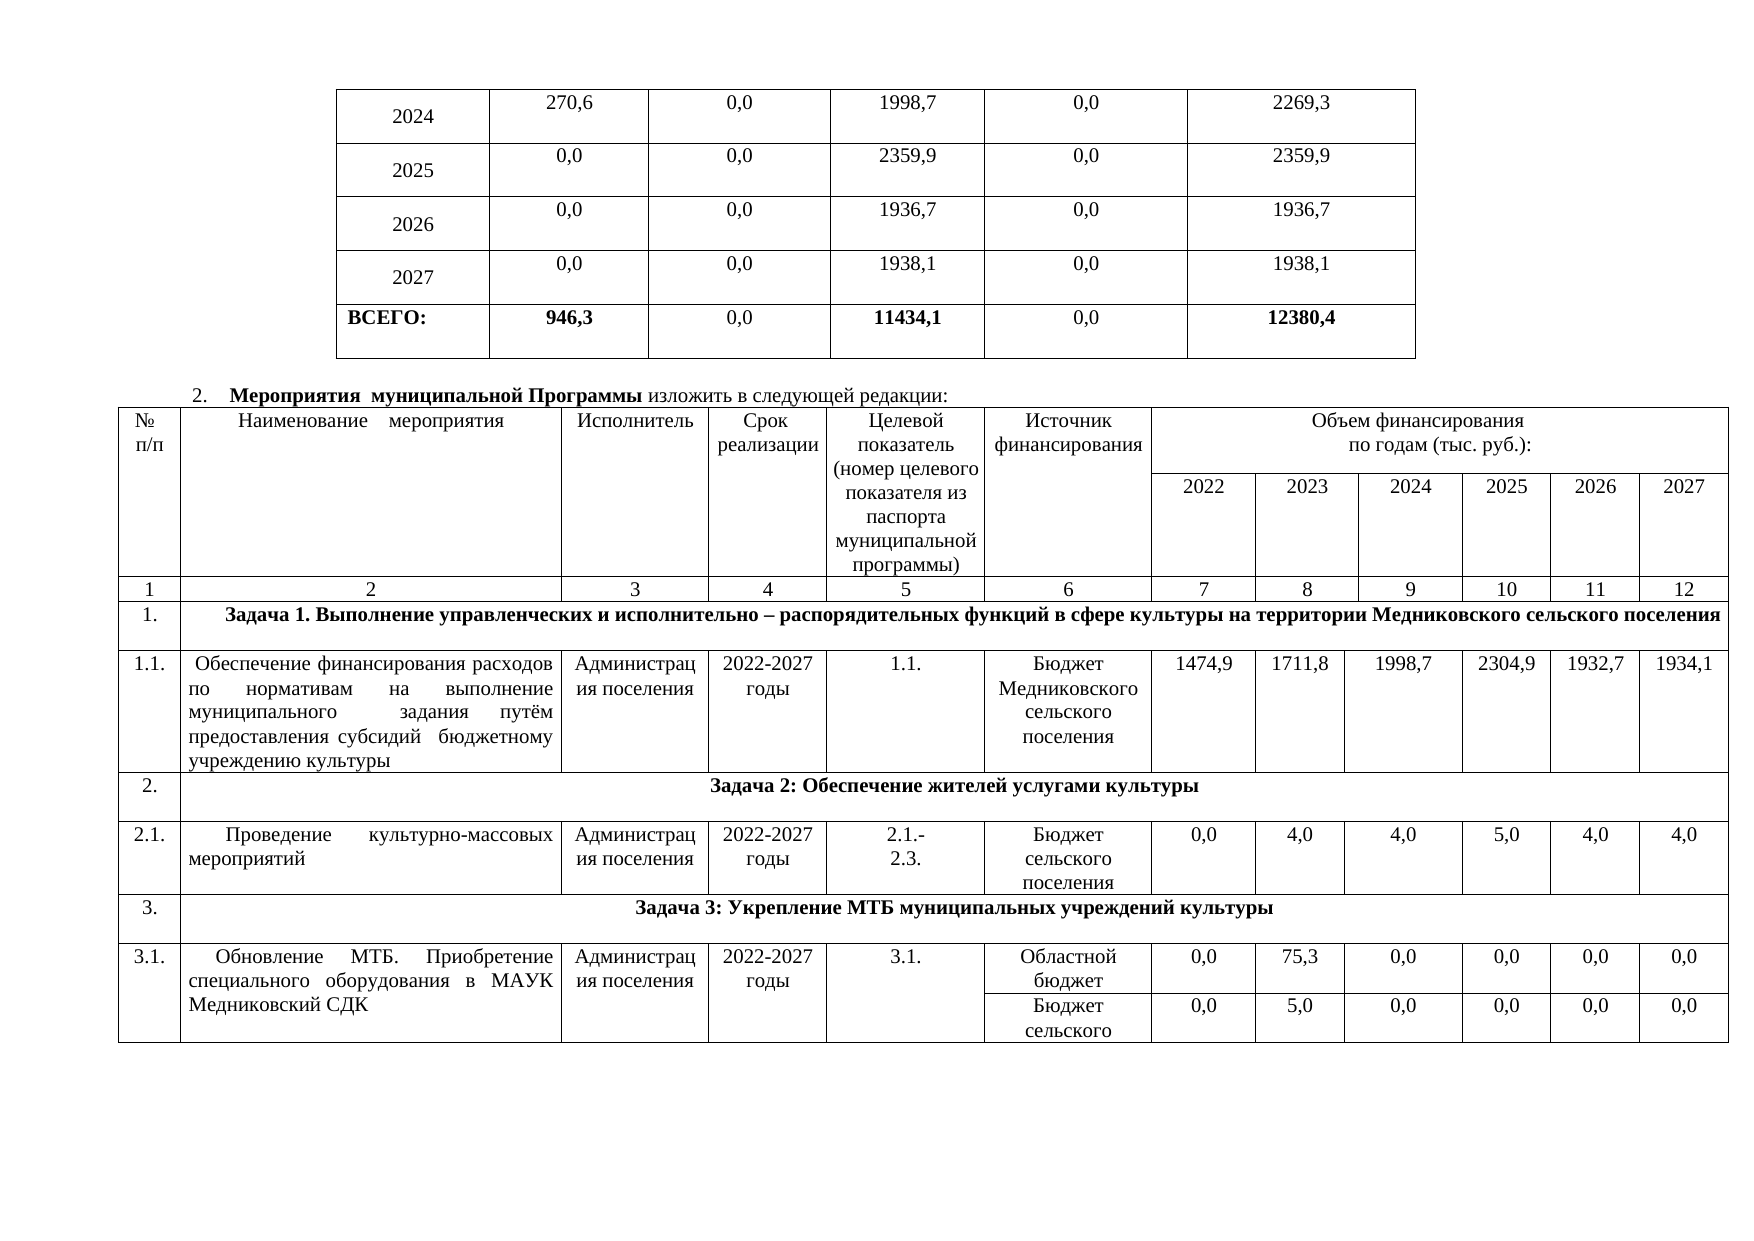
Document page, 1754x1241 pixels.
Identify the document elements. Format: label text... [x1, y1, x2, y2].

table_cell 1936,7 [1188, 197, 1415, 250]
table_cell Бюджет сельского поселения [985, 822, 1151, 894]
table_header Наименование мероприятия [181, 408, 561, 576]
table_cell 0,0 [649, 251, 830, 304]
table_cell Задача 1. Выполнение управленческих и исполнительно – распорядительных функций в сфере культуры на территории Медниковского сельского поселения [181, 602, 1728, 650]
table_cell 0,0 [985, 305, 1187, 357]
table_cell 2027 [337, 251, 489, 304]
table_cell 2025 [1463, 474, 1550, 576]
table_cell 5,0 [1256, 994, 1344, 1042]
table_header № п/п [119, 408, 180, 576]
table_cell 0,0 [649, 305, 830, 357]
table_header Объем финансирования по годам (тыс. руб.): [1152, 408, 1728, 473]
table_cell 2026 [337, 197, 489, 250]
table_cell 0,0 [1152, 822, 1255, 894]
table_cell 0,0 [985, 144, 1187, 196]
table_cell 2022-2027 годы [709, 944, 826, 1042]
table_cell 0,0 [1463, 944, 1550, 992]
table_cell 1936,7 [831, 197, 984, 250]
table_cell 2.1.- 2.3. [827, 822, 984, 894]
table_cell Администрация поселения [562, 944, 708, 1042]
table_cell 0,0 [1463, 994, 1550, 1042]
table_cell 1938,1 [1188, 251, 1415, 304]
table_header Целевой показатель (номер целевого показателя из паспорта муниципальной программы) [827, 408, 984, 576]
table_cell Обновление МТБ. Приобретение специального оборудования в МАУК Медниковский СДК [181, 944, 561, 1042]
table_cell 5,0 [1463, 822, 1550, 894]
table_cell 2022 [1152, 474, 1255, 576]
table_cell 270,6 [490, 90, 648, 142]
table_cell 2023 [1256, 474, 1358, 576]
table_cell 1711,8 [1256, 651, 1344, 772]
table_cell 2359,9 [831, 144, 984, 196]
table_cell 10 [1463, 577, 1550, 601]
table_cell 0,0 [985, 251, 1187, 304]
table_cell 11434,1 [831, 305, 984, 357]
table_cell 946,3 [490, 305, 648, 357]
table_cell 3.1. [119, 944, 180, 1042]
table_cell 2304,9 [1463, 651, 1550, 772]
table_cell Бюджет Медниковского сельского поселения [985, 651, 1151, 772]
table_cell 2024 [337, 90, 489, 142]
table_header Исполнитель [562, 408, 708, 576]
table_cell 0,0 [649, 197, 830, 250]
table_cell 0,0 [1345, 944, 1462, 992]
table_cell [985, 994, 1151, 1042]
table_cell 0,0 [1551, 994, 1639, 1042]
table_cell 0,0 [490, 197, 648, 250]
table_cell 4 [709, 577, 826, 601]
table_cell 0,0 [649, 90, 830, 142]
table_cell 1998,7 [1345, 651, 1462, 772]
table_cell 5 [827, 577, 984, 601]
table_cell 75,3 [1256, 944, 1344, 992]
table_cell Задача 3: Укрепление МТБ муниципальных учреждений культуры [181, 895, 1728, 943]
list Мероприятия муниципальной Программы изложить в следующей редакции: [192, 382, 1636, 407]
table_cell 0,0 [1345, 994, 1462, 1042]
table_cell 0,0 [1152, 944, 1255, 992]
table_cell 4,0 [1551, 822, 1639, 894]
table_cell 0,0 [1640, 994, 1728, 1042]
table_cell 11 [1551, 577, 1639, 601]
table_cell ВСЕГО: [337, 305, 489, 357]
table_cell 4,0 [1345, 822, 1462, 894]
table_cell 12380,4 [1188, 305, 1415, 357]
table_cell 1932,7 [1551, 651, 1639, 772]
table_cell 9 [1359, 577, 1462, 601]
table_cell 0,0 [490, 144, 648, 196]
table_cell 2026 [1551, 474, 1639, 576]
table_cell 1 [119, 577, 180, 601]
table_cell 8 [1256, 577, 1358, 601]
table_header Источник финансирования [985, 408, 1151, 576]
table_cell Администрация поселения [562, 651, 708, 772]
table_cell 0,0 [649, 144, 830, 196]
table_cell 1938,1 [831, 251, 984, 304]
table_cell 1474,9 [1152, 651, 1255, 772]
table_cell Задача 2: Обеспечение жителей услугами культуры [181, 773, 1728, 821]
table_cell 3. [119, 895, 180, 943]
table_cell 1998,7 [831, 90, 984, 142]
table_cell Администрация поселения [562, 822, 708, 894]
table_cell 1.1. [827, 651, 984, 772]
table_cell Проведение культурно-массовых мероприятий [181, 822, 561, 894]
table_cell Обеспечение финансирования расходов по нормативам на выполнение муниципального задания путём предоставления субсидий бюджетному учреждению культуры [181, 651, 561, 772]
table_cell 2022-2027 годы [709, 822, 826, 894]
table_cell 0,0 [1152, 994, 1255, 1042]
table_cell 0,0 [1640, 944, 1728, 992]
table_cell 0,0 [490, 251, 648, 304]
table_cell Областной бюджет [985, 944, 1151, 992]
table_header Срок реализации [709, 408, 826, 576]
table_cell 7 [1152, 577, 1255, 601]
table_cell 2027 [1640, 474, 1728, 576]
table_cell 12 [1640, 577, 1728, 601]
table_cell 3.1. [827, 944, 984, 1042]
table_cell 6 [985, 577, 1151, 601]
table_cell 2.1. [119, 822, 180, 894]
table_cell 0,0 [1551, 944, 1639, 992]
table_cell 2359,9 [1188, 144, 1415, 196]
table_cell 2 [181, 577, 561, 601]
table_cell 4,0 [1640, 822, 1728, 894]
table_cell 2. [119, 773, 180, 821]
table_cell 1.1. [119, 651, 180, 772]
table_cell 0,0 [985, 197, 1187, 250]
table_cell 1. [119, 602, 180, 650]
table_cell 2022-2027 годы [709, 651, 826, 772]
table_cell 1934,1 [1640, 651, 1728, 772]
table_cell 2025 [337, 144, 489, 196]
table_cell 2269,3 [1188, 90, 1415, 142]
table_cell 3 [562, 577, 708, 601]
table_cell 0,0 [985, 90, 1187, 142]
table_cell 4,0 [1256, 822, 1344, 894]
table_cell 2024 [1359, 474, 1462, 576]
